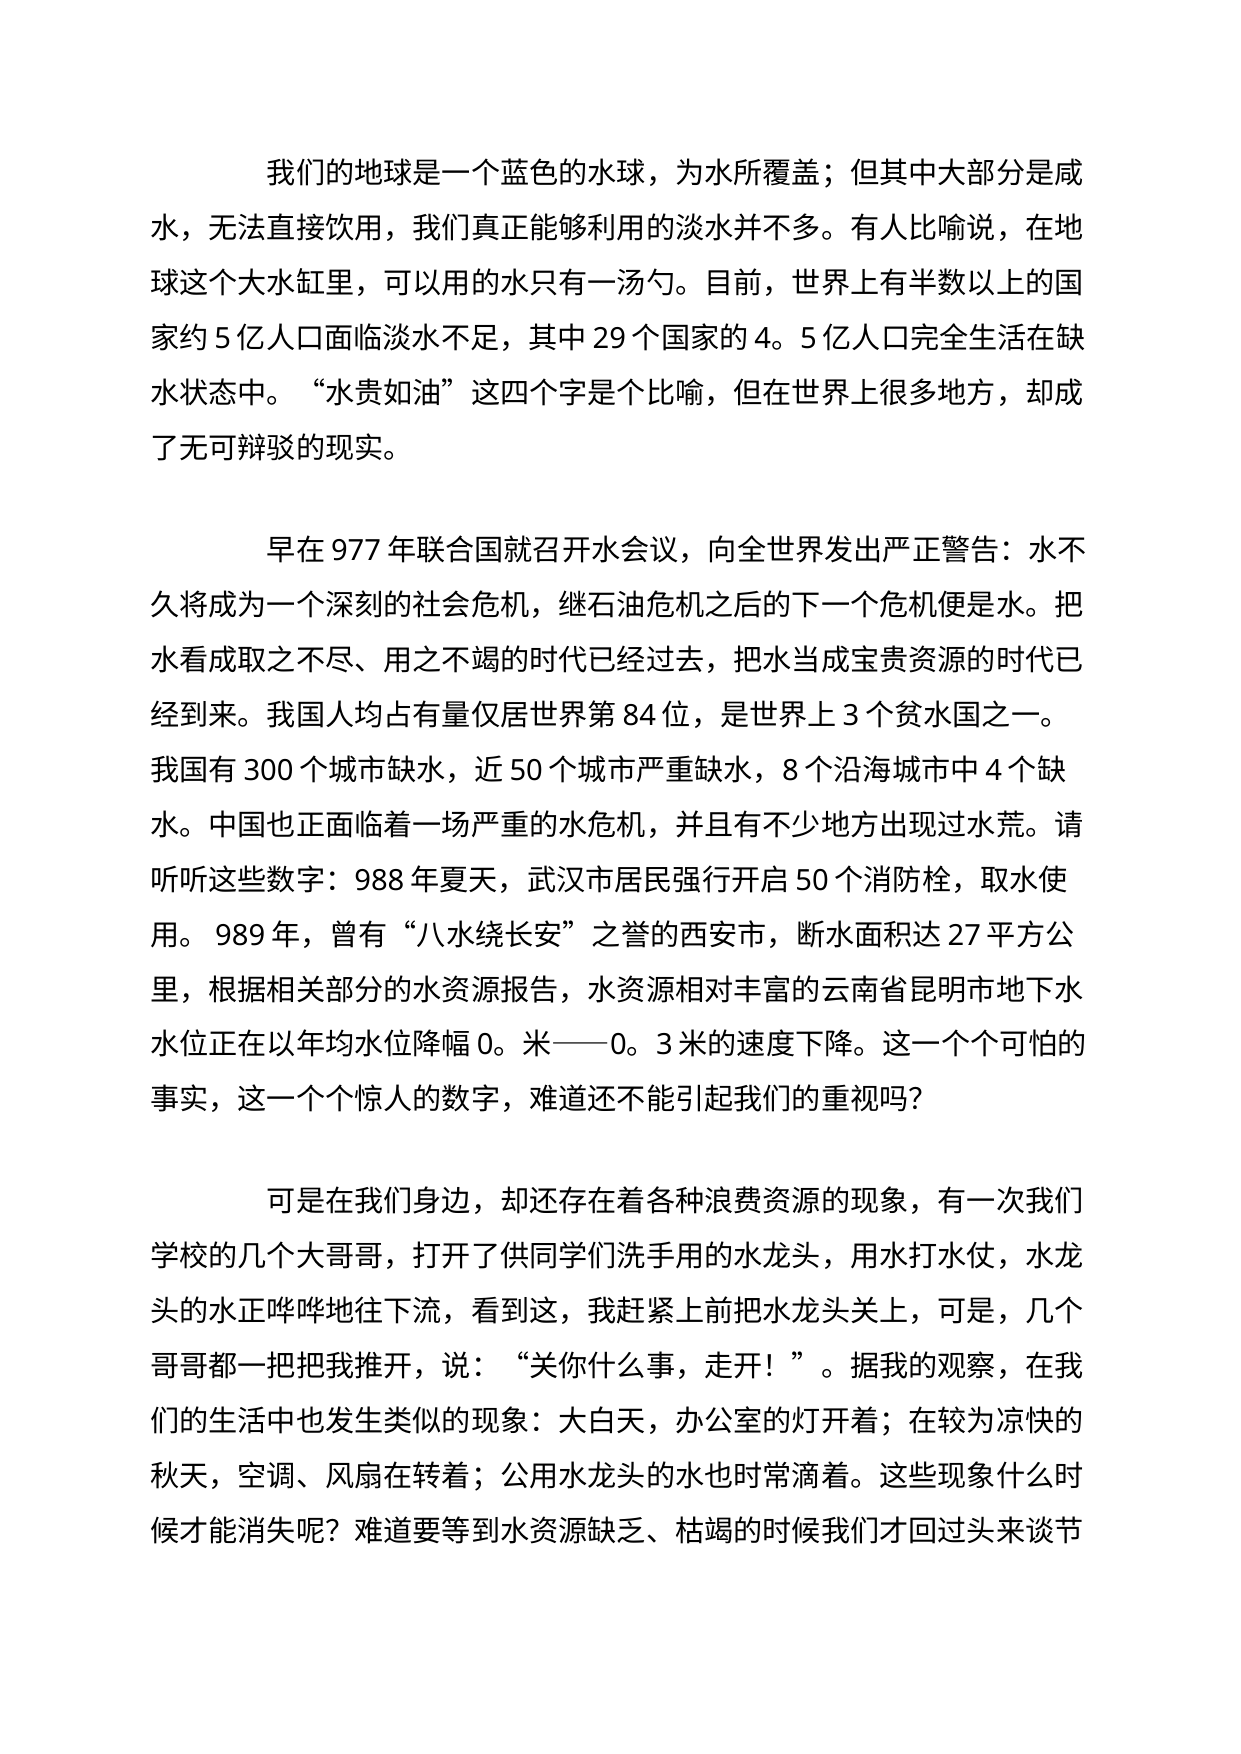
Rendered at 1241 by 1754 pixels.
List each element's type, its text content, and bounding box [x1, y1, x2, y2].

text 早在977年联合国就召开水会议，向全世界发出严正警告：水不久将成为一个深刻的社会危机，继石油危机之后的下一个危机便是水。把水看成取之不尽、用之不竭的时代已经过去，把水当成宝贵资源的时代已经到来。我国人均占有量仅居世界第84位，是世界上3个贫水国之一。我国有300个城市缺水，近50个城市严重缺水，8个沿海城市中4个缺水。中国也正面临着一场严重的水危机，并且有不少地方出现过水荒。请听听这些数字：988年夏天，武汉市居民强行开启50个消防栓，取水使用。 989年，曾有“八水绕长安”之誉的西安市，断水面积达27平方公里，根据相关部分的水资源报告，水资源相对丰富的云南省昆明市地下水水位正在以年均水位降幅0。米——0。3米的速度下降。这一个个可怕的事实，这一个个惊人的数字，难道还不能引起我们的重视吗？ [150, 526, 1090, 1118]
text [150, 1178, 1090, 1549]
text 我们的地球是一个蓝色的水球，为水所覆盖；但其中大部分是咸水，无法直接饮用，我们真正能够利用的淡水并不多。有人比喻说，在地球这个大水缸里，可以用的水只有一汤勺。目前，世界上有半数以上的国家约5亿人口面临淡水不足，其中29个国家的4。5亿人口完全生活在缺水状态中。“水贵如油”这四个字是个比喻，但在世界上很多地方，却成了无可辩驳的现实。 [150, 150, 1090, 467]
